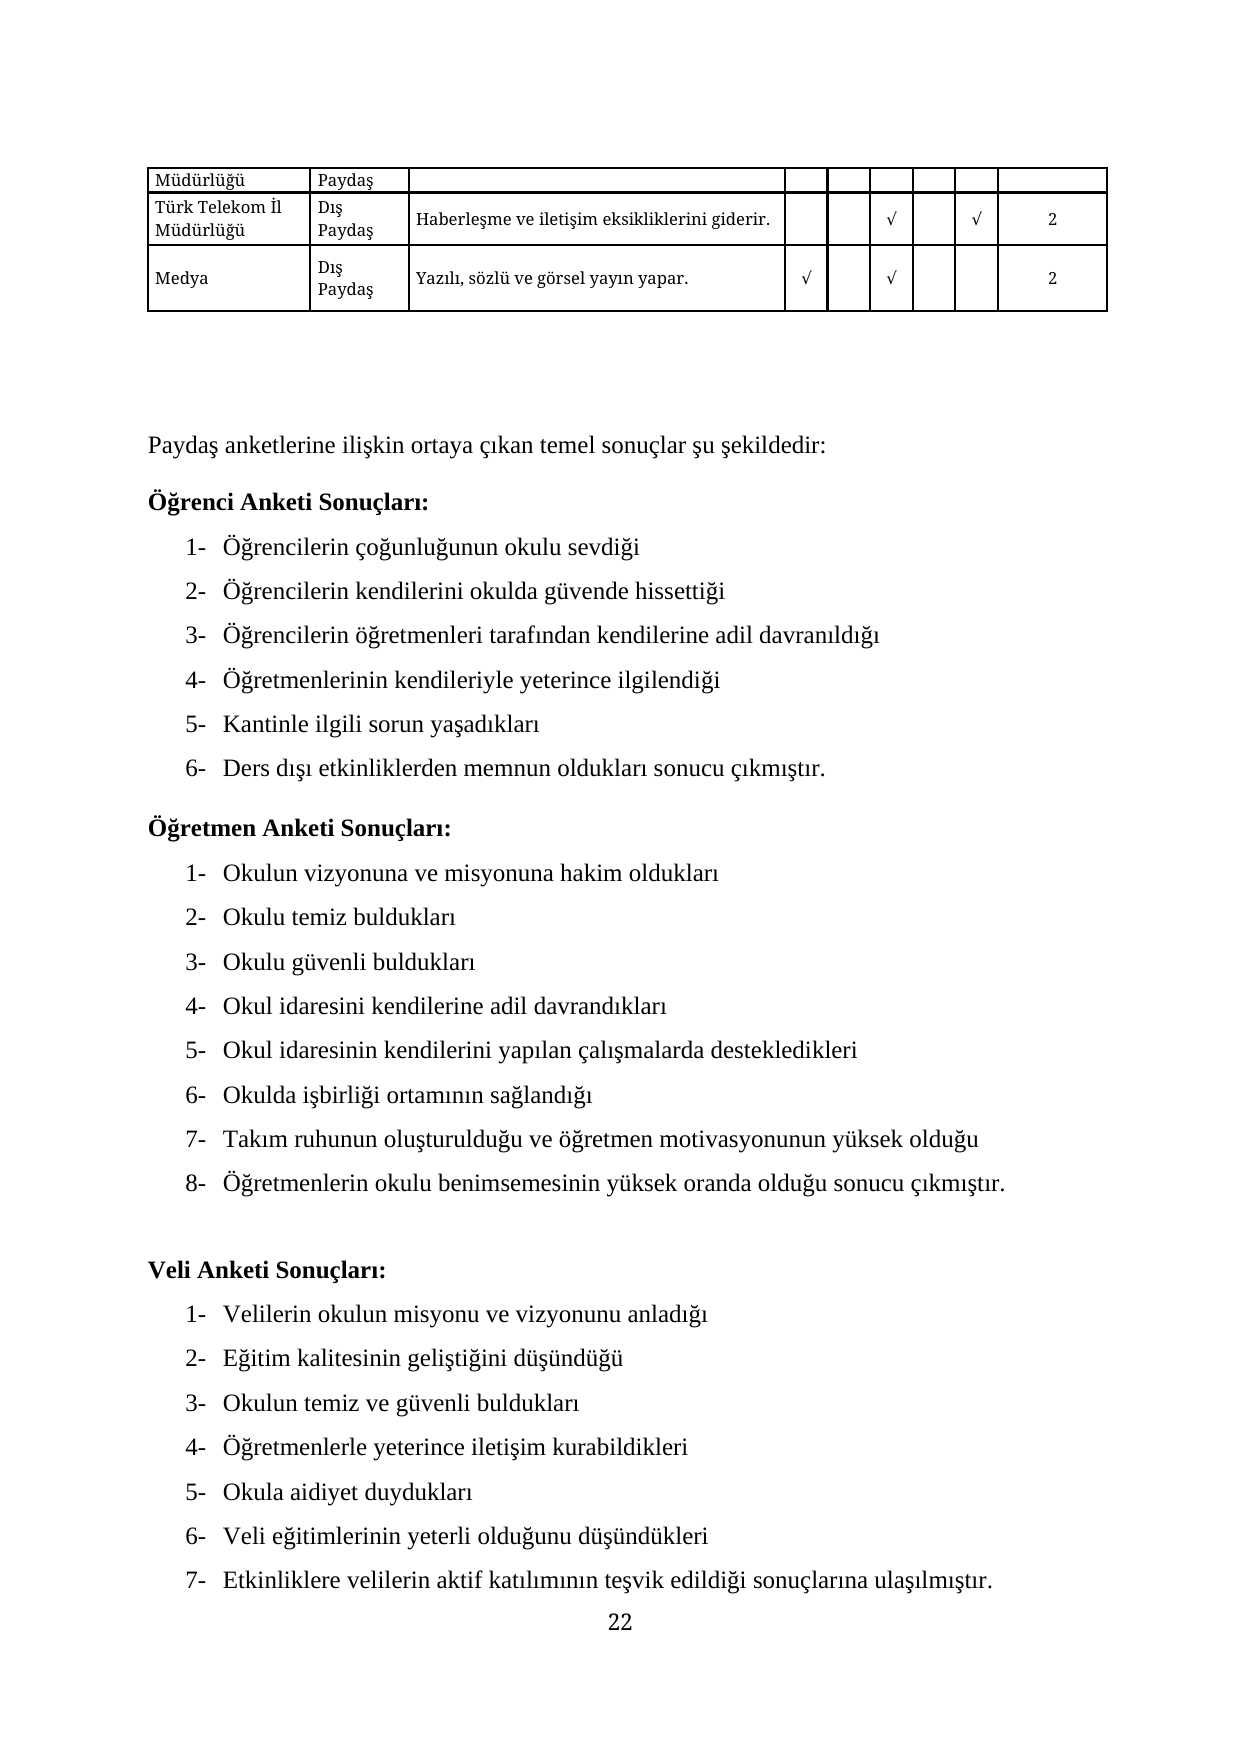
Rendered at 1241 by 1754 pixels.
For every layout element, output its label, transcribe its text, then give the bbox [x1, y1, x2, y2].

table_cell [786, 169, 826, 191]
table_cell Dış Paydaş [311, 194, 408, 243]
list Okula aidiyet duydukları [185, 1477, 1092, 1505]
list Takım ruhunun oluşturulduğu ve öğretmen motivasyonunun yüksek olduğu [185, 1124, 1092, 1153]
list Kantinle ilgili sorun yaşadıkları [185, 709, 1092, 738]
list Okulun temiz ve güvenli buldukları [185, 1388, 1092, 1417]
list Öğrencilerin çoğunluğunun okulu sevdiği [185, 532, 1092, 560]
list Veli eğitimlerinin yeterli olduğunu düşündükleri [185, 1521, 1092, 1550]
table_cell √ [871, 246, 912, 310]
table_cell Yazılı, sözlü ve görsel yayın yapar. [410, 246, 784, 310]
text Öğretmen Anketi Sonuçları: [148, 813, 1092, 842]
list Öğrencilerin kendilerini okulda güvende hissettiği [185, 576, 1092, 605]
list Velilerin okulun misyonu ve vizyonunu anladığı [185, 1299, 1092, 1328]
table_cell 2 [999, 194, 1106, 243]
list Okulu güvenli buldukları [185, 947, 1092, 975]
table_cell √ [871, 169, 912, 191]
list Öğrencilerin öğretmenleri tarafından kendilerine adil davranıldığı [185, 620, 1092, 649]
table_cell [410, 169, 784, 191]
table_cell [829, 169, 869, 191]
table_cell [829, 246, 869, 310]
table_cell Dış Paydaş [311, 169, 408, 191]
list Okulun vizyonuna ve misyonuna hakim oldukları [185, 858, 1092, 887]
table_cell Haberleşme ve iletişim eksikliklerini giderir. [410, 194, 784, 243]
table_cell [914, 246, 954, 310]
list Etkinliklere velilerin aktif katılımının teşvik edildiği sonuçlarına ulaşılmıştır. [185, 1565, 1092, 1594]
list Öğretmenlerle yeterince iletişim kurabildikleri [185, 1432, 1092, 1461]
table_cell [914, 194, 954, 243]
list Eğitim kalitesinin geliştiğini düşündüğü [185, 1343, 1092, 1372]
table_cell Dış Paydaş [311, 246, 408, 310]
table_cell √ [871, 194, 912, 243]
list Öğretmenlerin okulu benimsemesinin yüksek oranda olduğu sonucu çıkmıştır. [185, 1168, 1092, 1197]
table_cell 2 [999, 169, 1106, 191]
text Paydaş anketlerine ilişkin ortaya çıkan temel sonuçlar şu şekildedir: [148, 430, 1092, 458]
text Veli Anketi Sonuçları: [148, 1255, 1092, 1283]
table_cell [914, 169, 954, 191]
table_cell [956, 246, 997, 310]
text Öğrenci Anketi Sonuçları: [148, 487, 1092, 516]
table_cell [786, 194, 826, 243]
list Öğretmenlerinin kendileriyle yeterince ilgilendiği [185, 665, 1092, 693]
list Okulu temiz buldukları [185, 902, 1092, 931]
table_cell Medya [149, 246, 309, 310]
table_cell [956, 169, 997, 191]
list Okulda işbirliği ortamının sağlandığı [185, 1080, 1092, 1108]
table_cell [829, 194, 869, 243]
list Okul idaresini kendilerine adil davrandıkları [185, 991, 1092, 1020]
table_cell √ [956, 194, 997, 243]
list Ders dışı etkinliklerden memnun oldukları sonucu çıkmıştır. [185, 753, 1092, 782]
list Okul idaresinin kendilerini yapılan çalışmalarda destekledikleri [185, 1035, 1092, 1064]
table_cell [149, 169, 309, 191]
table_cell 2 [999, 246, 1106, 310]
table_cell Türk Telekom İl Müdürlüğü [149, 194, 309, 243]
table_cell √ [786, 246, 826, 310]
